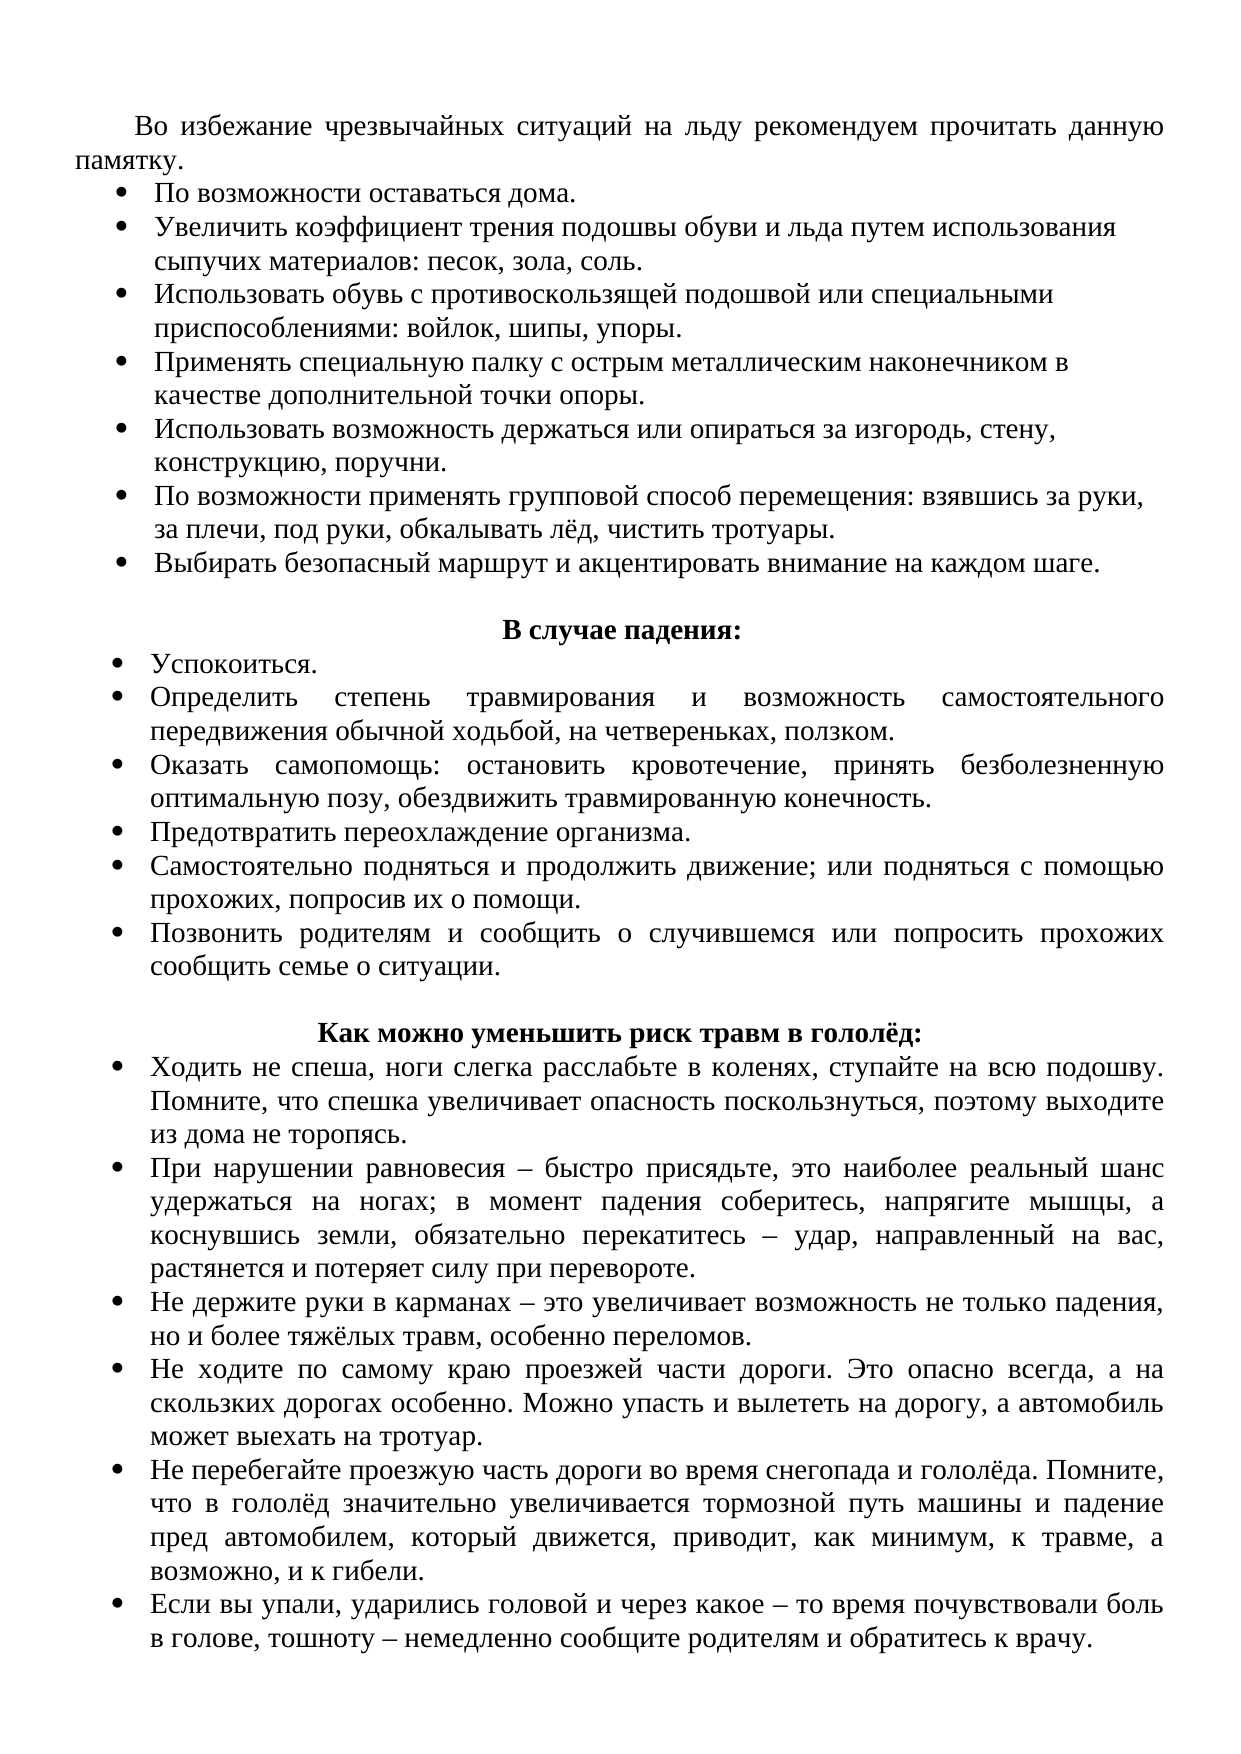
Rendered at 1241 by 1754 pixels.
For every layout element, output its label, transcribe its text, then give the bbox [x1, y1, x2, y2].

list Не держите руки в карманах – это увеличивает возможность не только падения, но и более тяжёлых травм, особенно переломов. [112, 1284, 1165, 1351]
text Как можно уменьшить риск травм в гололёд: [75, 1016, 1165, 1049]
list Определить степень травмирования и возможность самостоятельного передвижения обычной ходьбой, на четвереньках, ползком. [112, 679, 1165, 747]
list Не перебегайте проезжую часть дороги во время снегопада и гололёда. Помните, что в гололёд значительно увеличивается тормозной путь машины и падение пред автомобилем, который движется, приводит, как минимум, к травме, а возможно, и к гибели. [112, 1452, 1165, 1586]
list Если вы упали, ударились головой и через какое – то время почувствовали боль в голове, тошноту – немедленно сообщите родителям и обратитесь к врачу. [112, 1586, 1165, 1653]
list Успокоиться. [112, 646, 1165, 679]
list Не ходите по самому краю проезжей части дороги. Это опасно всегда, а на скользких дорогах особенно. Можно упасть и вылететь на дорогу, а автомобиль может выехать на тротуар. [112, 1351, 1165, 1452]
list Выбирать безопасный маршрут и акцентировать внимание на каждом шаге. [116, 545, 1165, 579]
list Позвонить родителям и сообщить о случившемся или попросить прохожих сообщить семье о ситуации. [112, 915, 1165, 982]
list Предотвратить переохлаждение организма. [112, 814, 1165, 848]
list Применять специальную палку с острым металлическим наконечником в качестве дополнительной точки опоры. [116, 344, 1165, 411]
list По возможности применять групповой способ перемещения: взявшись за руки, за плечи, под руки, обкалывать лёд, чистить тротуары. [116, 478, 1165, 545]
list По возможности оставаться дома. [116, 176, 1165, 209]
list Оказать самопомощь: остановить кровотечение, принять безболезненную оптимальную позу, обездвижить травмированную конечность. [112, 747, 1165, 814]
text В случае падения: [79, 612, 1165, 646]
list Ходить не спеша, ноги слегка расслабьте в коленях, ступайте на всю подошву. Помните, что спешка увеличивает опасность поскользнуться, поэтому выходите из дома не торопясь. [112, 1049, 1165, 1150]
list Использовать возможность держаться или опираться за изгородь, стену, конструкцию, поручни. [116, 411, 1165, 478]
text Во избежание чрезвычайных ситуаций на льду рекомендуем прочитать данную памятку. [75, 108, 1165, 176]
list Увеличить коэффициент трения подошвы обуви и льда путем использования сыпучих материалов: песок, зола, соль. [116, 209, 1165, 276]
list Самостоятельно подняться и продолжить движение; или подняться с помощью прохожих, попросив их о помощи. [112, 848, 1165, 915]
list При нарушении равновесия – быстро присядьте, это наиболее реальный шанс удержаться на ногах; в момент падения соберитесь, напрягите мышцы, а коснувшись земли, обязательно перекатитесь – удар, направленный на вас, растянется и потеряет силу при перевороте. [112, 1150, 1165, 1284]
list Использовать обувь с противоскользящей подошвой или специальными приспособлениями: войлок, шипы, упоры. [116, 276, 1165, 344]
